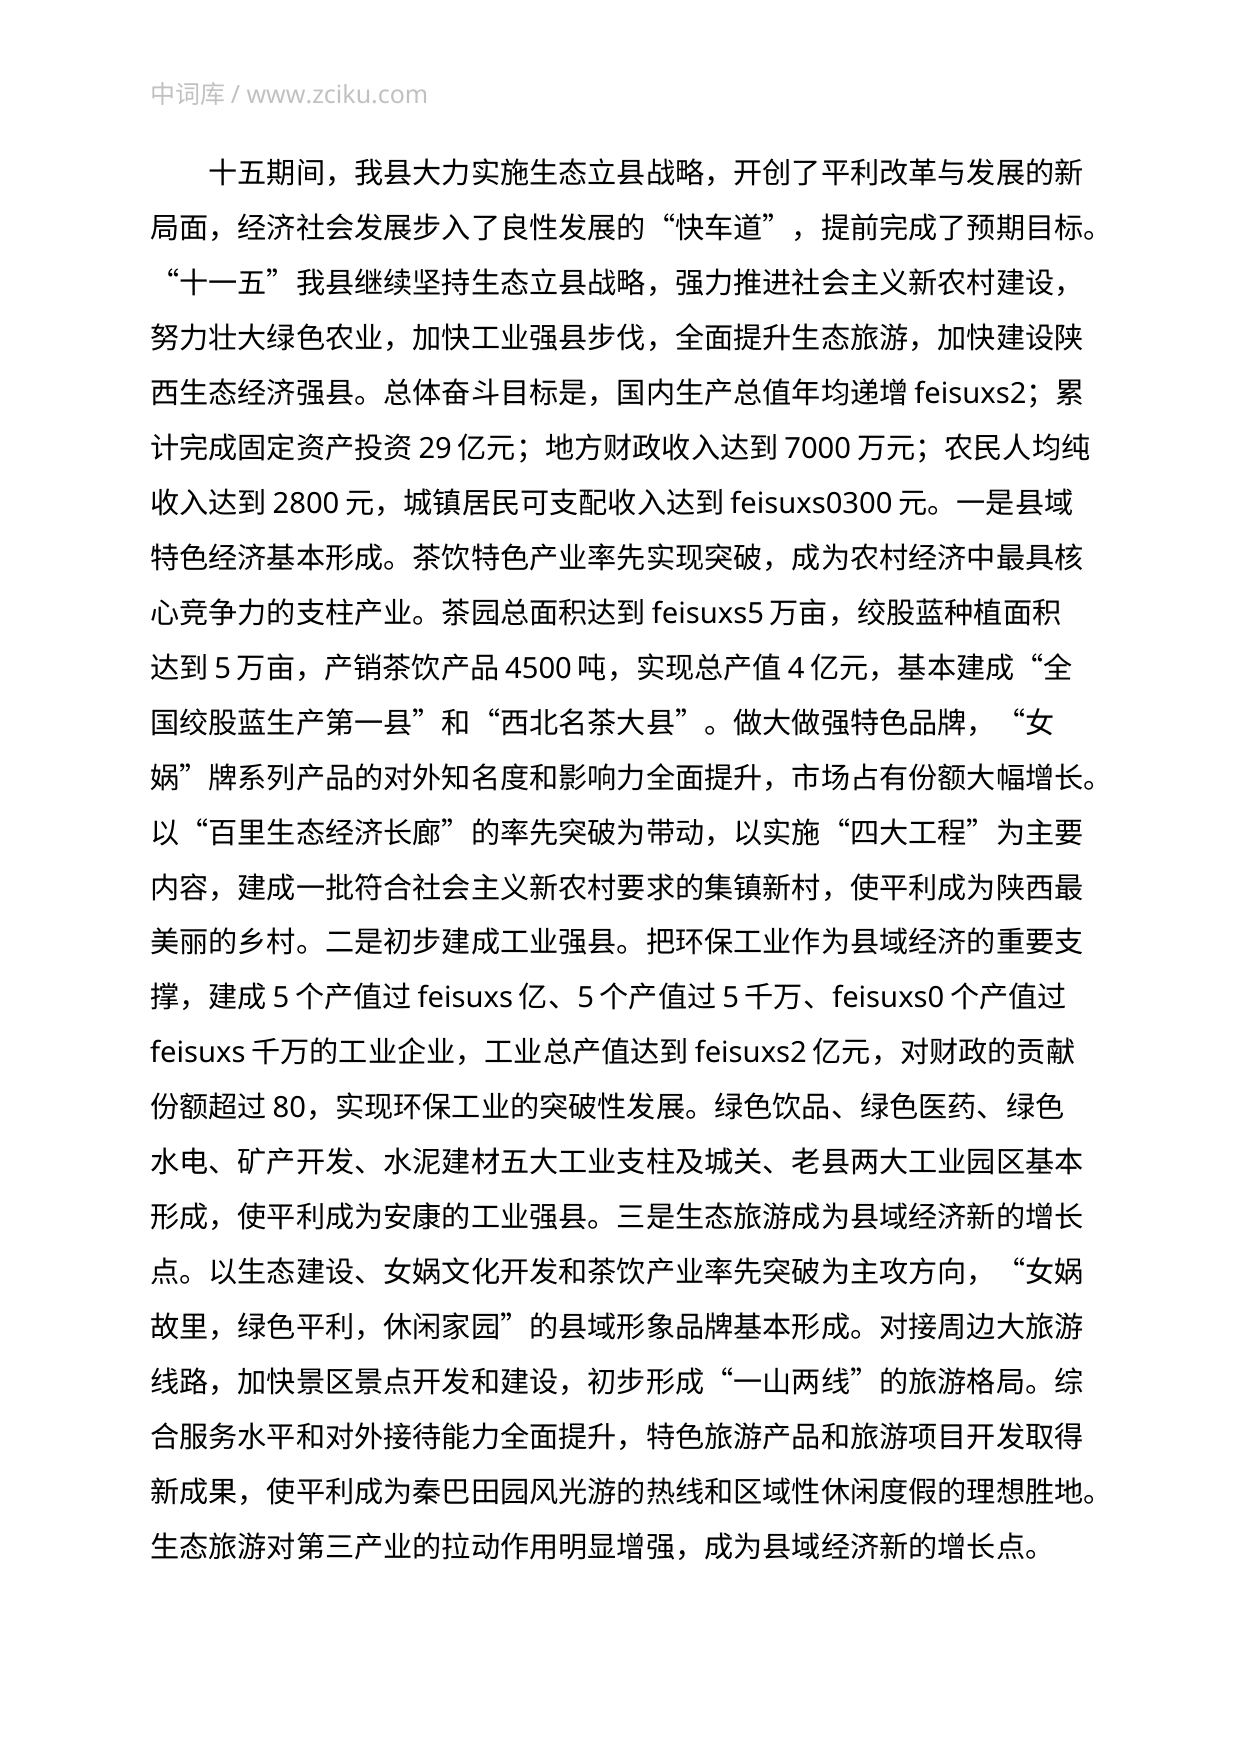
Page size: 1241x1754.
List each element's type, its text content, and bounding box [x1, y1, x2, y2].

text 十五期间，我县大力实施生态立县战略，开创了平利改革与发展的新局面，经济社会发展步入了良性发展的“快车道”，提前完成了预期目标。“十一五”我县继续坚持生态立县战略，强力推进社会主义新农村建设，努力壮大绿色农业，加快工业强县步伐，全面提升生态旅游，加快建设陕西生态经济强县。总体奋斗目标是，国内生产总值年均递增feisuxs2；累计完成固定资产投资29亿元；地方财政收入达到7000万元；农民人均纯收入达到2800元，城镇居民可支配收入达到feisuxs0300元。一是县域特色经济基本形成。茶饮特色产业率先实现突破，成为农村经济中最具核心竞争力的支柱产业。茶园总面积达到feisuxs5万亩，绞股蓝种植面积达到5万亩，产销茶饮产品4500吨，实现总产值4亿元，基本建成“全国绞股蓝生产第一县”和“西北名茶大县”。做大做强特色品牌，“女娲”牌系列产品的对外知名度和影响力全面提升，市场占有份额大幅增长。以“百里生态经济长廊”的率先突破为带动，以实施“四大工程”为主要内容，建成一批符合社会主义新农村要求的集镇新村，使平利成为陕西最美丽的乡村。二是初步建成工业强县。把环保工业作为县域经济的重要支撑，建成5个产值过feisuxs亿、5个产值过5千万、feisuxs0个产值过feisuxs千万的工业企业，工业总产值达到feisuxs2亿元，对财政的贡献份额超过80，实现环保工业的突破性发展。绿色饮品、绿色医药、绿色水电、矿产开发、水泥建材五大工业支柱及城关、老县两大工业园区基本形成，使平利成为安康的工业强县。三是生态旅游成为县域经济新的增长点。以生态建设、女娲文化开发和茶饮产业率先突破为主攻方向，“女娲故里，绿色平利，休闲家园”的县域形象品牌基本形成。对接周边大旅游线路，加快景区景点开发和建设，初步形成“一山两线”的旅游格局。综合服务水平和对外接待能力全面提升，特色旅游产品和旅游项目开发取得新成果，使平利成为秦巴田园风光游的热线和区域性休闲度假的理想胜地。生态旅游对第三产业的拉动作用明显增强，成为县域经济新的增长点。 [150, 150, 1090, 1566]
